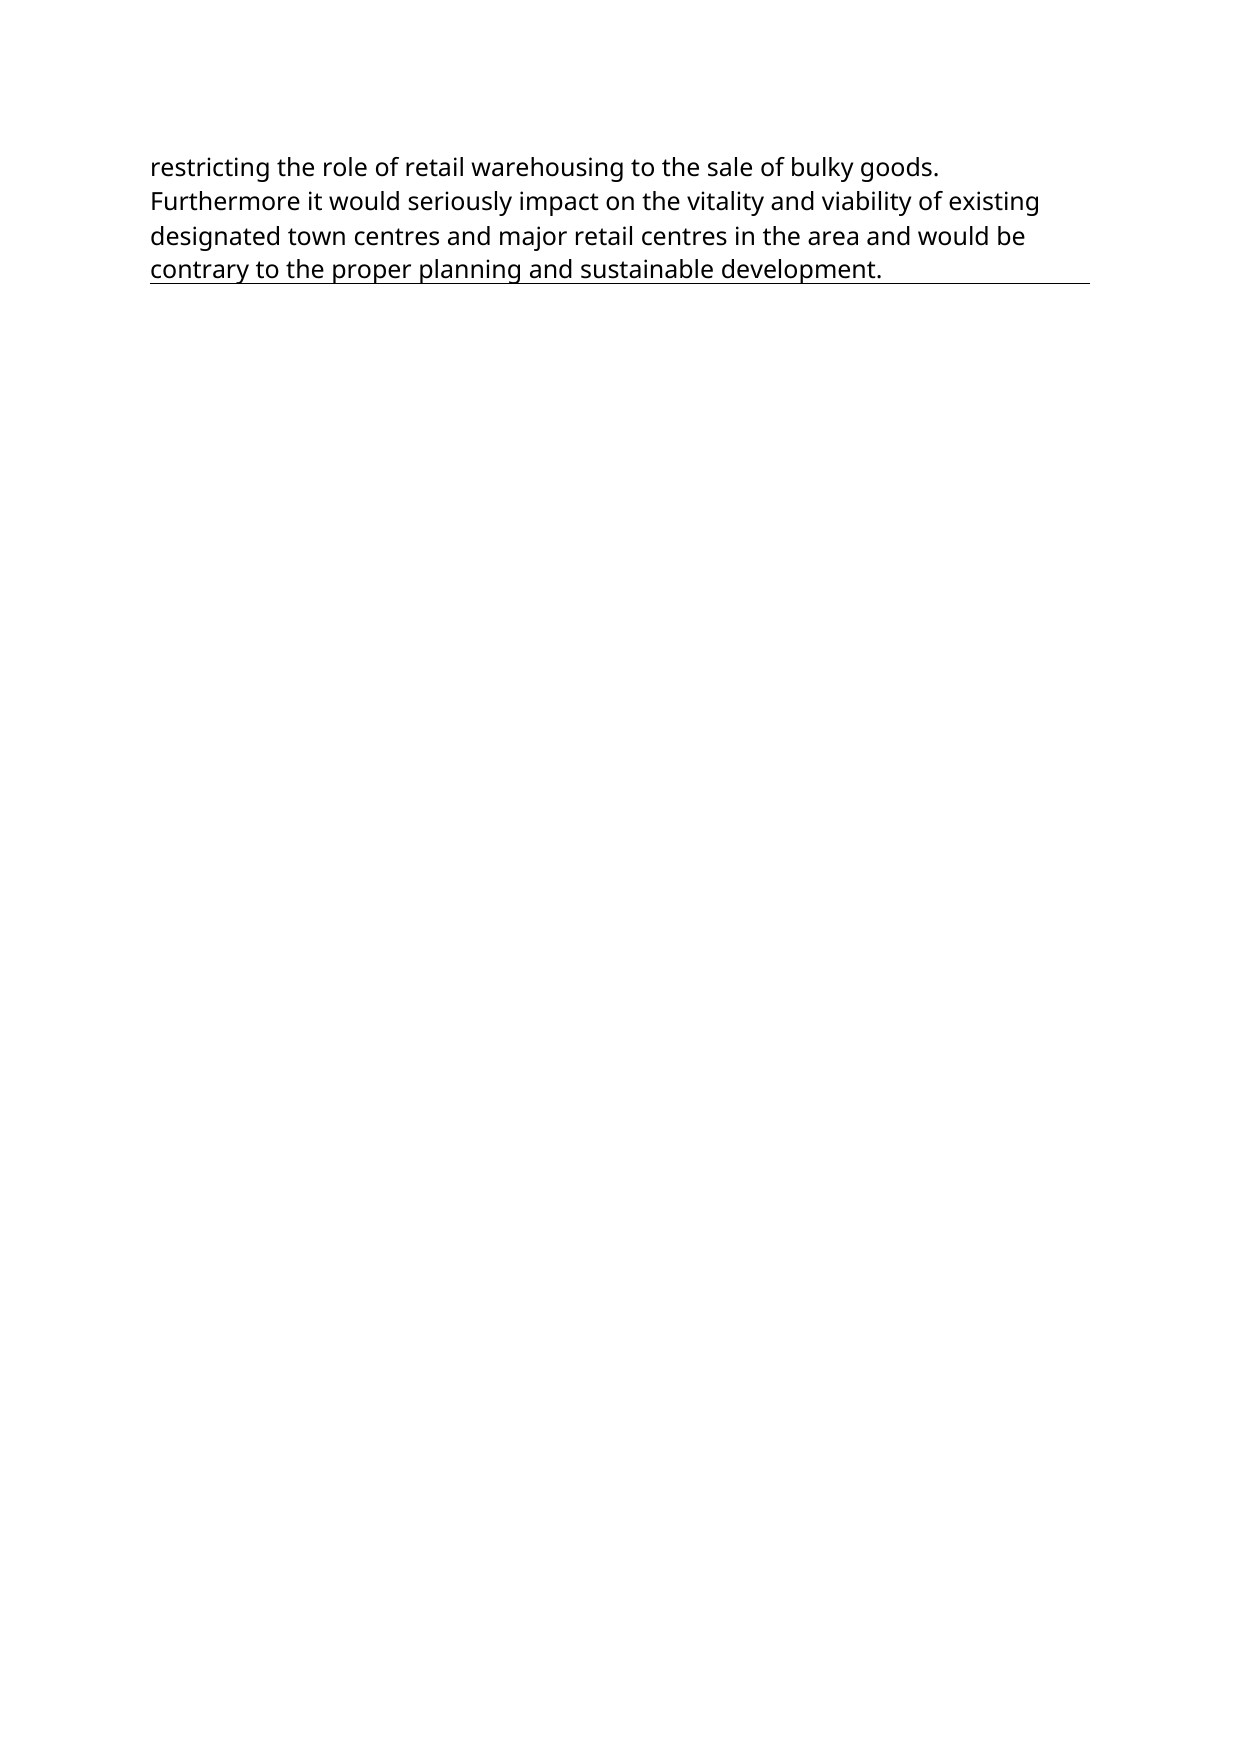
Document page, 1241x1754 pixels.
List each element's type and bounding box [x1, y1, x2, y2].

text [150, 150, 1090, 283]
